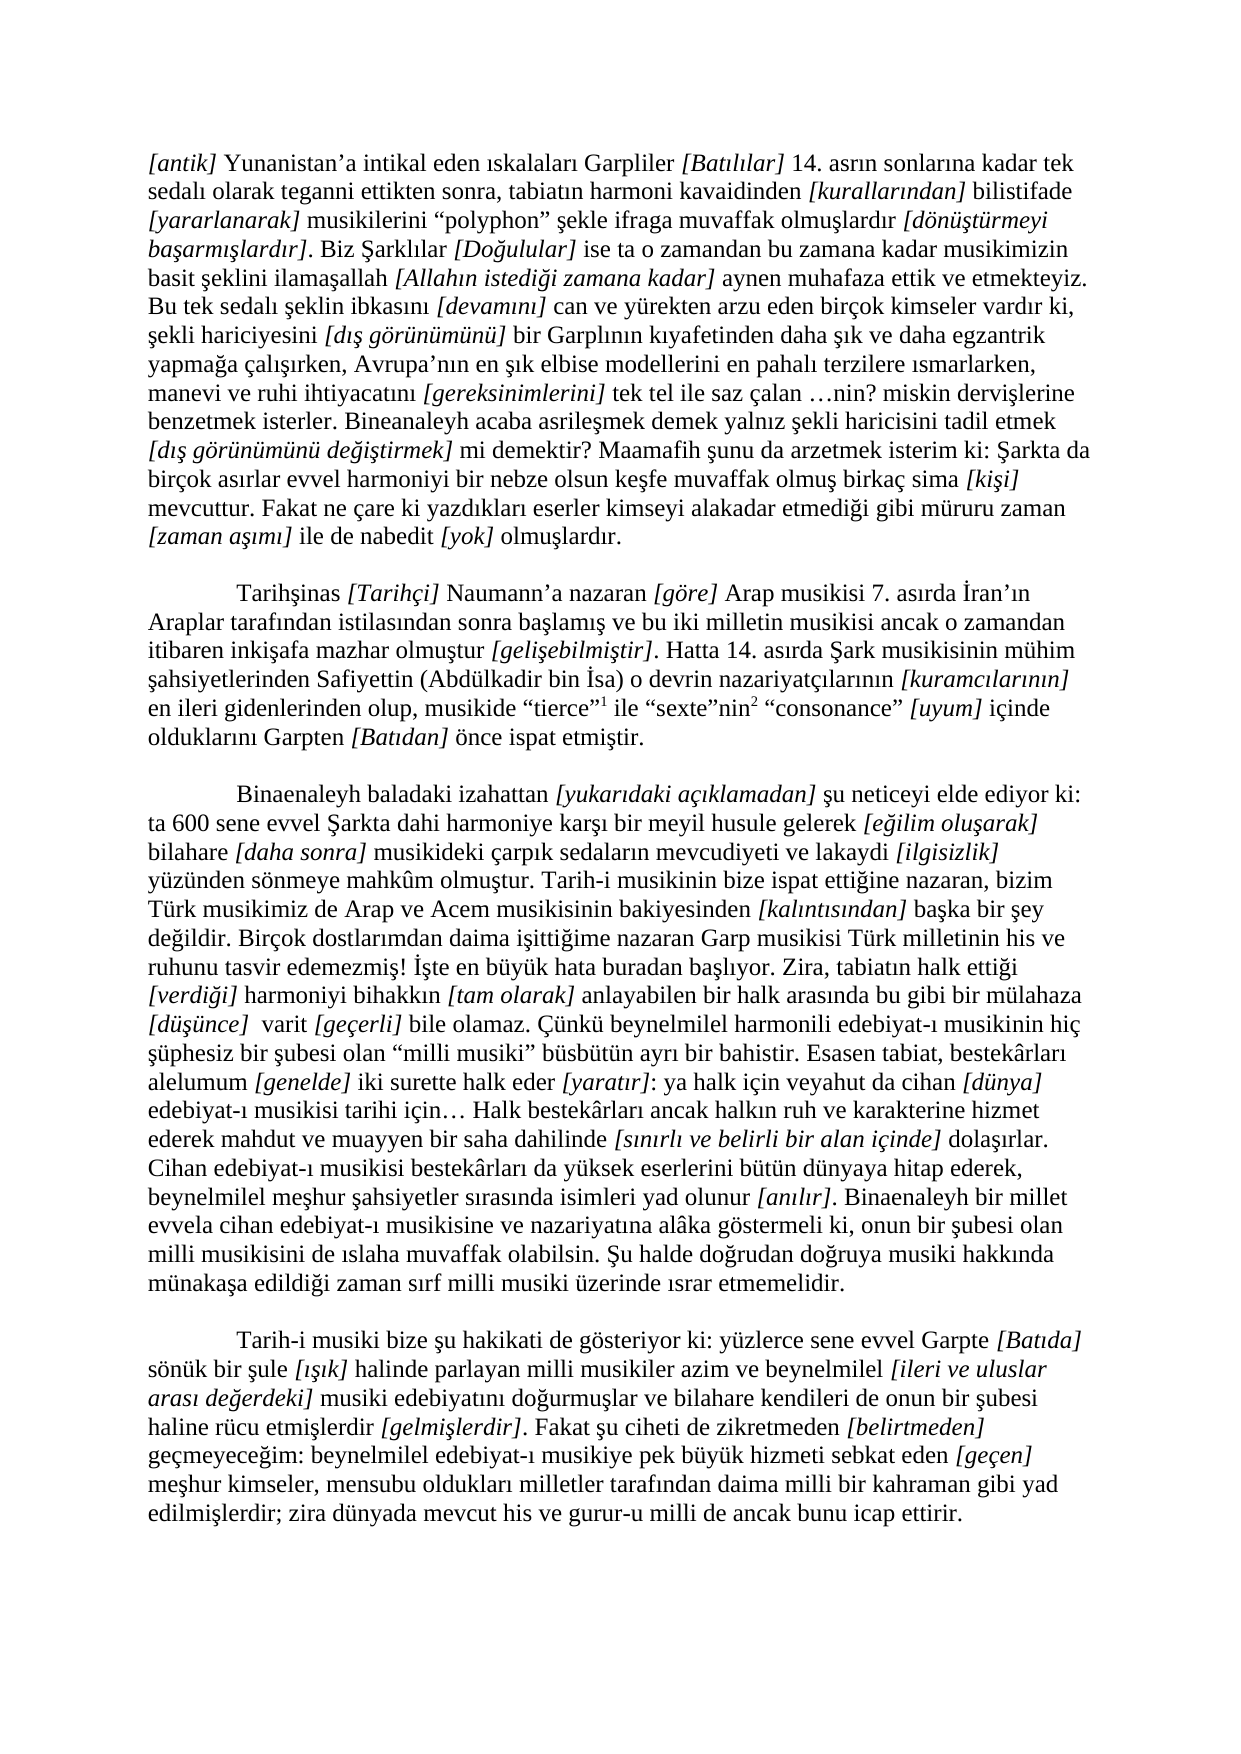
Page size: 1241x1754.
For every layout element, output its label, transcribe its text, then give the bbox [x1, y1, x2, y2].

text Tarihşinas [Tarihçi] Naumann’a nazaran [göre] Arap musikisi 7. asırda İran’ın Araplar tarafından istilasından sonra başlamış ve bu iki milletin musikisi ancak o zamandan itibaren inkişafa mazhar olmuştur [gelişebilmiştir]. Hatta 14. asırda Şark musikisinin mühim şahsiyetlerinden Safiyettin (Abdülkadir bin İsa) o devrin nazariyatçılarının [kuramcılarının] en ileri gidenlerinden olup, musikide “tierce” ile “sexte”nin “consonance” [uyum] içinde olduklarını Garpten [Batıdan] önce ispat etmiştir. [148, 578, 1093, 751]
text Binaenaleyh baladaki izahattan [yukarıdaki açıklamadan] şu neticeyi elde ediyor ki: ta 600 sene evvel Şarkta dahi harmoniye karşı bir meyil husule gelerek [eğilim oluşarak] bilahare [daha sonra] musikideki çarpık sedaların mevcudiyeti ve lakaydi [ilgisizlik] yüzünden sönmeye mahkûm olmuştur. Tarih-i musikinin bize ispat ettiğine nazaran, bizim Türk musikimiz de Arap ve Acem musikisinin bakiyesinden [kalıntısından] başka bir şey değildir. Birçok dostlarımdan daima işittiğime nazaran Garp musikisi Türk milletinin his ve ruhunu tasvir edemezmiş! İşte en büyük hata buradan başlıyor. Zira, tabiatın halk ettiği [verdiği] harmoniyi bihakkın [tam olarak] anlayabilen bir halk arasında bu gibi bir mülahaza [düşünce] varit [geçerli] bile olamaz. Çünkü beynelmilel harmonili edebiyat-ı musikinin hiç şüphesiz bir şubesi olan “milli musiki” büsbütün ayrı bir bahistir. Esasen tabiat, bestekârları alelumum [genelde] iki surette halk eder [yaratır]: ya halk için veyahut da cihan [dünya] edebiyat-ı musikisi tarihi için… Halk bestekârları ancak halkın ruh ve karakterine hizmet ederek mahdut ve muayyen bir saha dahilinde [sınırlı ve belirli bir alan içinde] dolaşırlar. Cihan edebiyat-ı musikisi bestekârları da yüksek eserlerini bütün dünyaya hitap ederek, beynelmilel meşhur şahsiyetler sırasında isimleri yad olunur [anılır]. Binaenaleyh bir millet evvela cihan edebiyat-ı musikisine ve nazariyatına alâka göstermeli ki, onun bir şubesi olan milli musikisini de ıslaha muvaffak olabilsin. Şu halde doğrudan doğruya musiki hakkında münakaşa edildiği zaman sırf milli musiki üzerinde ısrar etmemelidir. [148, 779, 1093, 1297]
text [148, 148, 1093, 550]
text Tarih-i musiki bize şu hakikati de gösteriyor ki: yüzlerce sene evvel Garpte [Batıda] sönük bir şule [ışık] halinde parlayan milli musikiler azim ve beynelmilel [ileri ve uluslar arası değerdeki] musiki edebiyatını doğurmuşlar ve bilahare kendileri de onun bir şubesi haline rücu etmişlerdir [gelmişlerdir]. Fakat şu ciheti de zikretmeden [belirtmeden] geçmeyeceğim: beynelmilel edebiyat-ı musikiye pek büyük hizmeti sebkat eden [geçen] meşhur kimseler, mensubu oldukları milletler tarafından daima milli bir kahraman gibi yad edilmişlerdir; zira dünyada mevcut his ve gurur-u milli de ancak bunu icap ettirir. [148, 1326, 1093, 1527]
